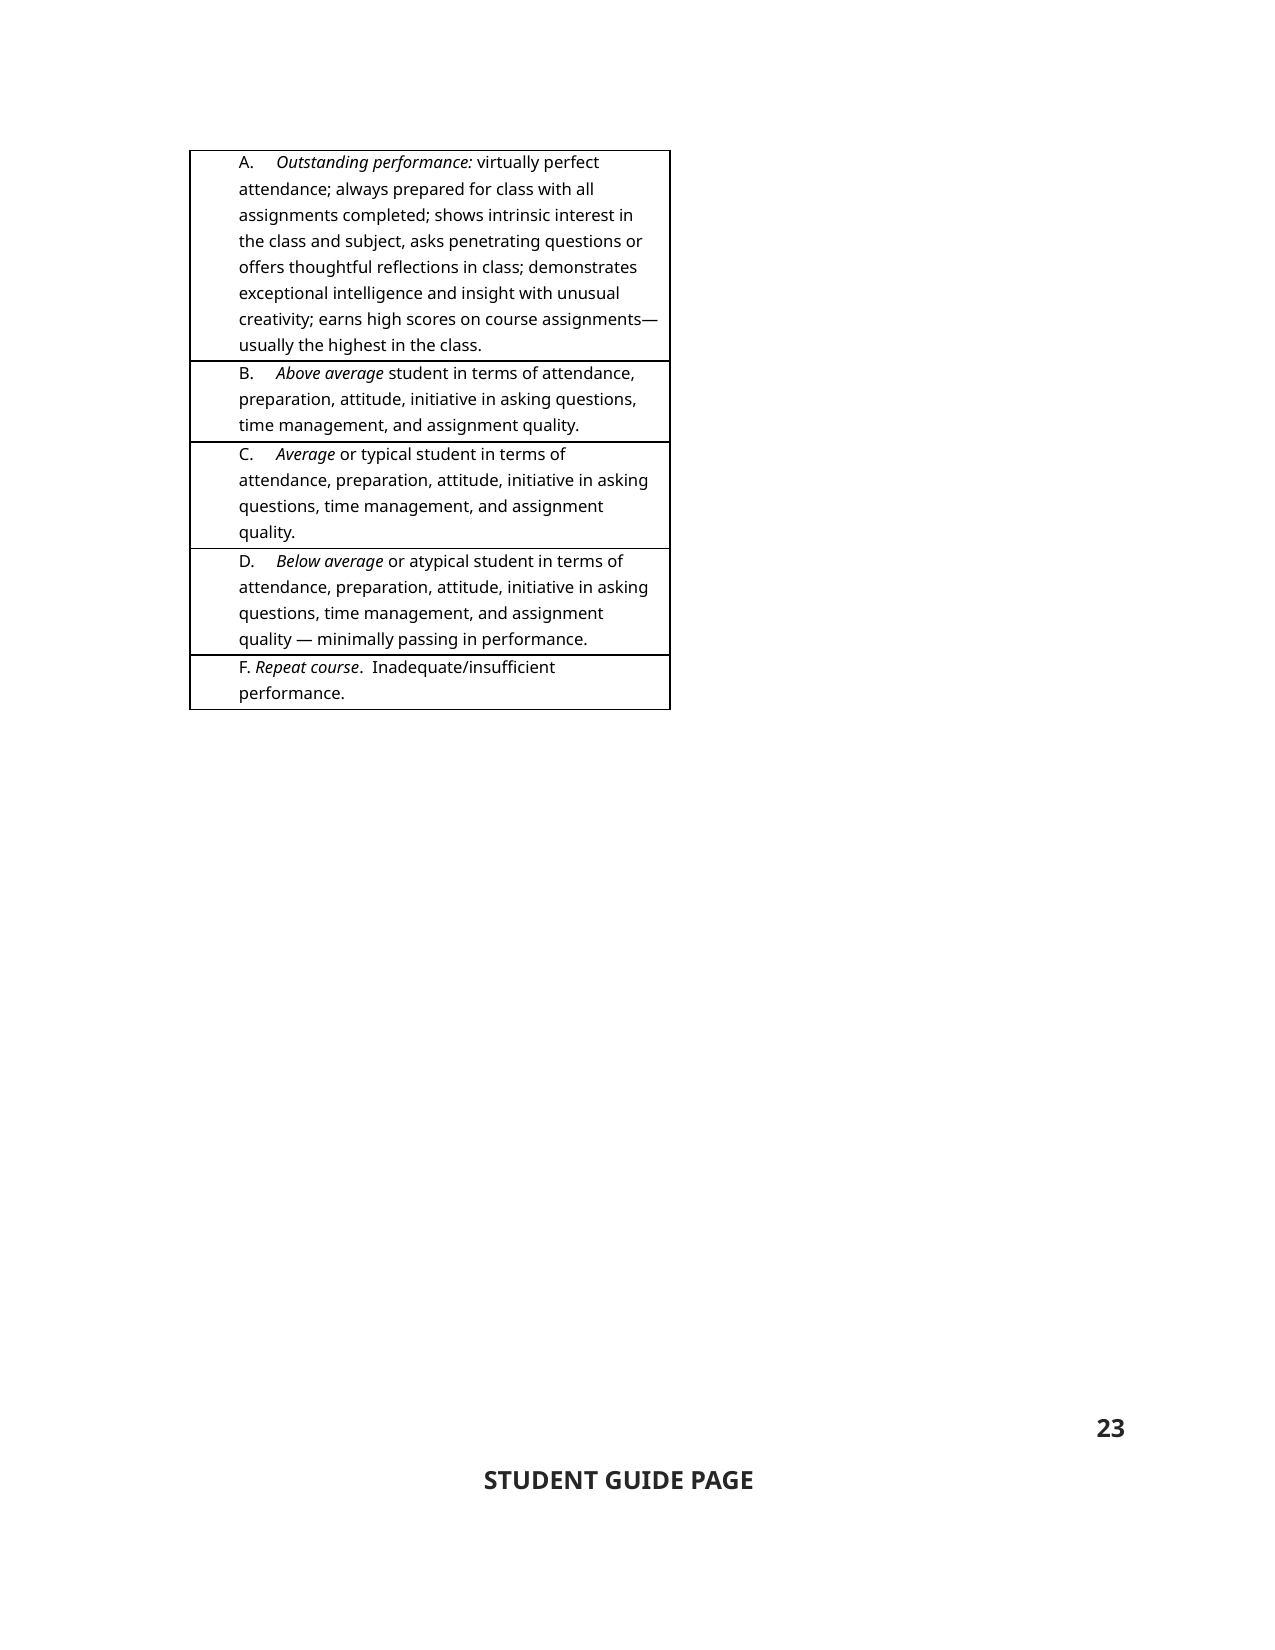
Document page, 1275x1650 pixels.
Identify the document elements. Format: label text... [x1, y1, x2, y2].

table_cell Below average or atypical student in terms of attendance, preparation, attitude, initiative in asking questions, time management, and assignment quality — minimally passing in performance. [191, 549, 669, 654]
table_cell F. Repeat course. Inadequate/insufficient performance. [191, 656, 669, 709]
table_cell Above average student in terms of attendance, preparation, attitude, initiative in asking questions, time management, and assignment quality. [191, 362, 669, 441]
table_header Outstanding performance: virtually perfect attendance; always prepared for class with all assignments completed; shows intrinsic interest in the class and subject, asks penetrating questions or offers thoughtful reflections in class; demonstrates exceptional intelligence and insight with unusual creativity; earns high scores on course assignments—usually the highest in the class. [191, 151, 669, 360]
table_cell Average or typical student in terms of attendance, preparation, attitude, initiative in asking questions, time management, and assignment quality. [191, 443, 669, 548]
